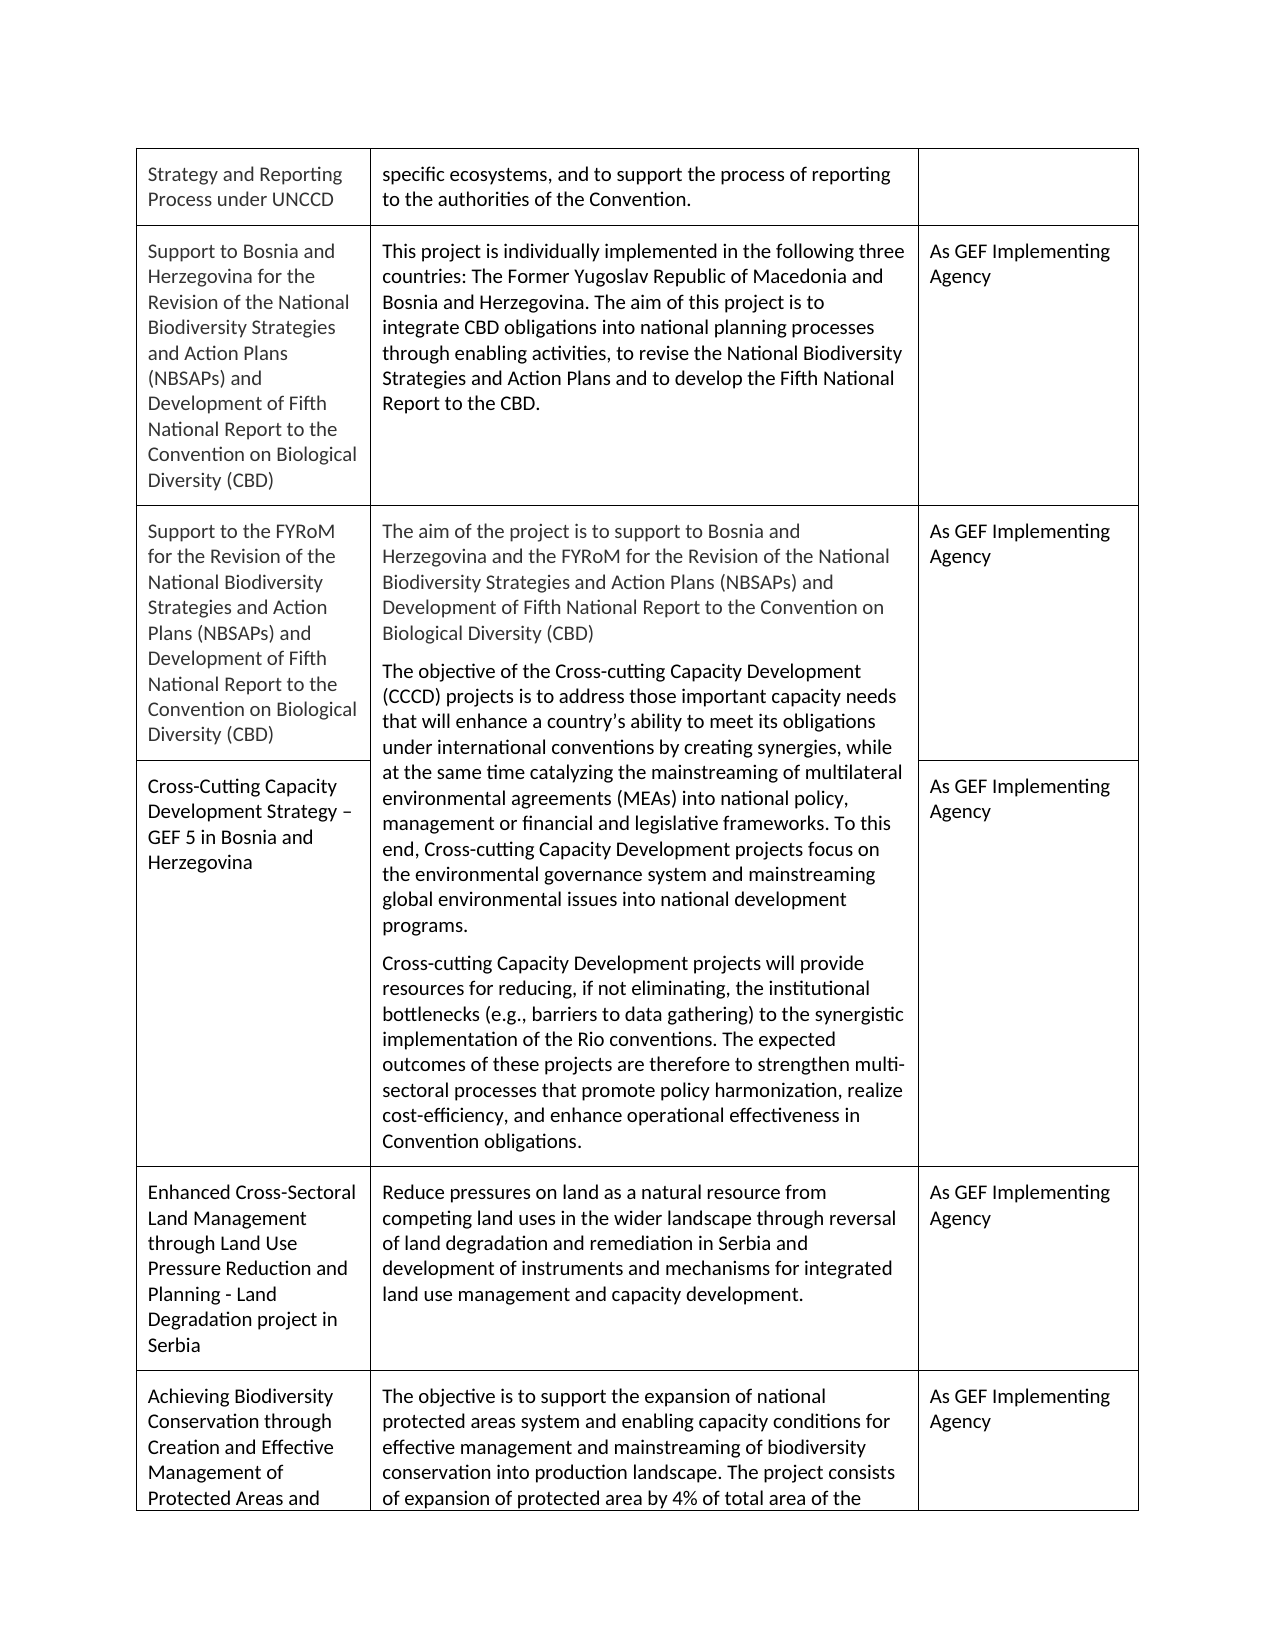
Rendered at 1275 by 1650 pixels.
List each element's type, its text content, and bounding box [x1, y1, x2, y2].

table_cell As GEF Implementing Agency [919, 1167, 1138, 1370]
table_cell As GEF Implementing Agency [919, 761, 1138, 1166]
table_cell The aim of the project is to support to Bosnia and Herzegovina and the FYRoM for the Revision of the National Biodiversity Strategies and Action Plans (NBSAPs) and Development of Fifth National Report to the Convention on Biological Diversity (CBD) The objective of the Cross-cutting Capacity Development (CCCD) projects is to address those important capacity needs that will enhance a country’s ability to meet its obligations under international conventions by creating synergies, while at the same time catalyzing the mainstreaming of multilateral environmental agreements (MEAs) into national policy, management or financial and legislative frameworks. To this end, Cross-cutting Capacity Development projects focus on the environmental governance system and mainstreaming global environmental issues into national development programs. Cross-cutting Capacity Development projects will provide resources for reducing, if not eliminating, the institutional bottlenecks (e.g., barriers to data gathering) to the synergistic implementation of the Rio conventions. The expected outcomes of these projects are therefore to strengthen multi-sectoral processes that promote policy harmonization, realize cost-efficiency, and enhance operational effectiveness in Convention obligations. [371, 506, 918, 1166]
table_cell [137, 1371, 370, 1510]
table_cell Enhanced Cross-Sectoral Land Management through Land Use Pressure Reduction and Planning - Land Degradation project in Serbia [137, 1167, 370, 1370]
table_cell Cross-Cutting Capacity Development Strategy – GEF 5 in Bosnia and Herzegovina [137, 761, 370, 1166]
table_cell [919, 1371, 1138, 1510]
table_cell As GEF Implementing Agency [919, 226, 1138, 505]
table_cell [137, 149, 370, 224]
table_cell Support to Bosnia and Herzegovina for the Revision of the National Biodiversity Strategies and Action Plans (NBSAPs) and Development of Fifth National Report to the Convention on Biological Diversity (CBD) [137, 226, 370, 505]
table_cell This project is individually implemented in the following three countries: The Former Yugoslav Republic of Macedonia and Bosnia and Herzegovina. The aim of this project is to integrate CBD obligations into national planning processes through enabling activities, to revise the National Biodiversity Strategies and Action Plans and to develop the Fifth National Report to the CBD. [371, 226, 918, 505]
table_cell Reduce pressures on land as a natural resource from competing land uses in the wider landscape through reversal of land degradation and remediation in Serbia and development of instruments and mechanisms for integrated land use management and capacity development. [371, 1167, 918, 1370]
table_cell As GEF Implementing Agency [919, 506, 1138, 759]
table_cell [371, 149, 918, 224]
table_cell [371, 1371, 918, 1510]
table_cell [919, 149, 1138, 224]
table_cell Support to the FYRoM for the Revision of the National Biodiversity Strategies and Action Plans (NBSAPs) and Development of Fifth National Report to the Convention on Biological Diversity (CBD) [137, 506, 370, 759]
